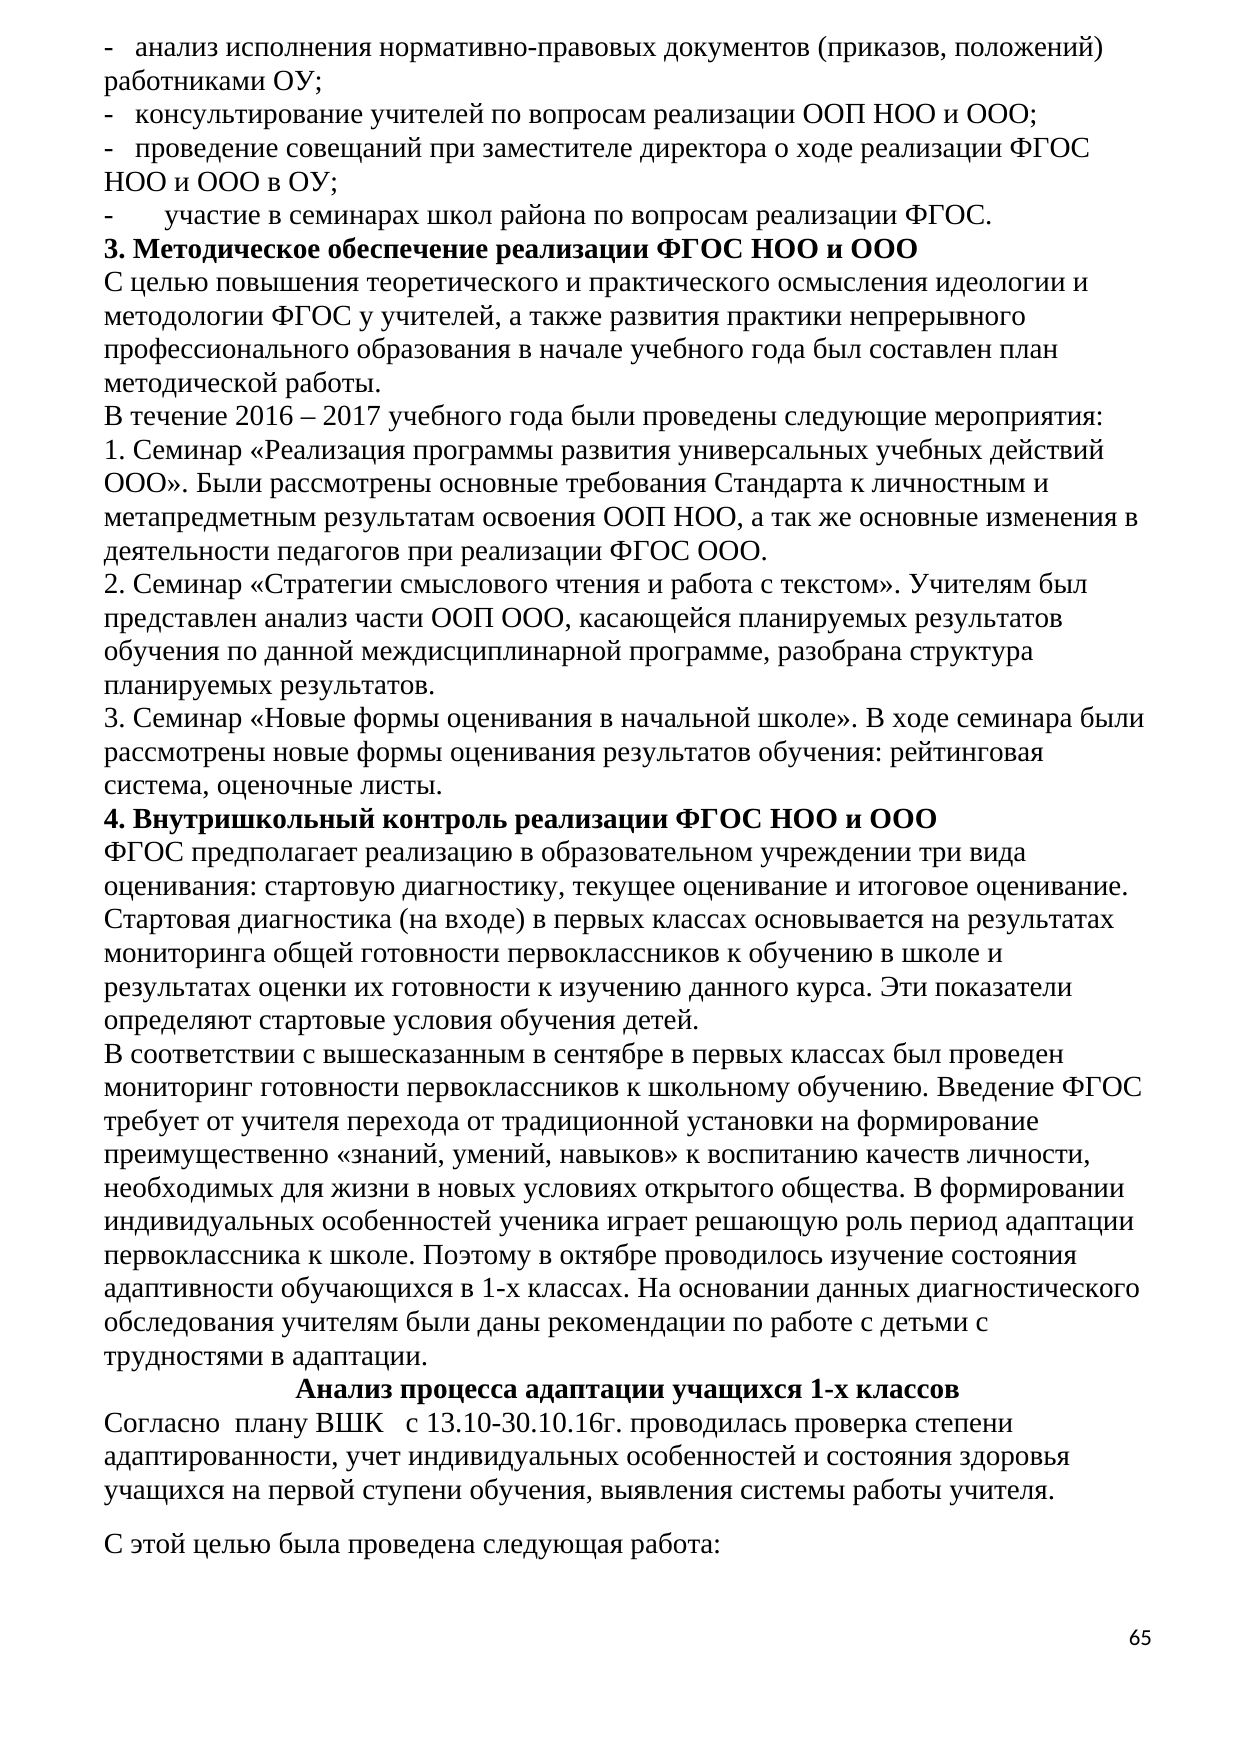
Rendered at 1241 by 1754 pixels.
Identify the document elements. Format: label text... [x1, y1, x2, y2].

text - анализ исполнения нормативно-правовых документов (приказов, положений) работниками ОУ; [103, 29, 1152, 97]
text С этой целью была проведена следующая работа: [103, 1526, 1152, 1560]
text С целью повышения теоретического и практического осмысления идеологии и методологии ФГОС у учителей, а также развития практики непрерывного профессионального образования в начале учебного года был составлен план методической работы. [103, 264, 1152, 398]
text 3. Методическое обеспечение реализации ФГОС НОО и ООО [103, 231, 1152, 264]
text - консультирование учителей по вопросам реализации ООП НОО и ООО; [103, 97, 1152, 130]
text 4. Внутришкольный контроль реализации ФГОС НОО и ООО [103, 801, 1152, 834]
text В течение 2016 – 2017 учебного года были проведены следующие мероприятия: [103, 398, 1152, 432]
text 3. Семинар «Новые формы оценивания в начальной школе». В ходе семинара были рассмотрены новые формы оценивания результатов обучения: рейтинговая система, оценочные листы. [103, 700, 1152, 801]
text ФГОС предполагает реализацию в образовательном учреждении три вида оценивания: стартовую диагностику, текущее оценивание и итоговое оценивание. Стартовая диагностика (на входе) в первых классах основывается на результатах мониторинга общей готовности первоклассников к обучению в школе и результатах оценки их готовности к изучению данного курса. Эти показатели определяют стартовые условия обучения детей. [103, 834, 1152, 1036]
text - проведение совещаний при заместителе директора о ходе реализации ФГОС НОО и ООО в ОУ; [103, 130, 1152, 197]
text Согласно плану ВШК с 13.10-30.10.16г. проводилась проверка степени адаптированности, учет индивидуальных особенностей и состояния здоровья учащихся на первой ступени обучения, выявления системы работы учителя. [103, 1405, 1152, 1505]
text Анализ процесса адаптации учащихся 1-х классов [103, 1371, 1152, 1405]
text 1. Семинар «Реализация программы развития универсальных учебных действий ООО». Были рассмотрены основные требования Стандарта к личностным и метапредметным результатам освоения ООП НОО, а так же основные изменения в деятельности педагогов при реализации ФГОС ООО. [103, 432, 1152, 566]
text - участие в семинарах школ района по вопросам реализации ФГОС. [103, 197, 1152, 231]
text 2. Семинар «Стратегии смыслового чтения и работа с текстом». Учителям был представлен анализ части ООП ООО, касающейся планируемых результатов обучения по данной междисциплинарной программе, разобрана структура планируемых результатов. [103, 566, 1152, 700]
text В соответствии с вышесказанным в сентябре в первых классах был проведен мониторинг готовности первоклассников к школьному обучению. Введение ФГОС требует от учителя перехода от традиционной установки на формирование преимущественно «знаний, умений, навыков» к воспитанию качеств личности, необходимых для жизни в новых условиях открытого общества. В формировании индивидуальных особенностей ученика играет решающую роль период адаптации первоклассника к школе. Поэтому в октябре проводилось изучение состояния адаптивности обучающихся в 1-х классах. На основании данных диагностического обследования учителям были даны рекомендации по работе с детьми с трудностями в адаптации. [103, 1036, 1152, 1371]
